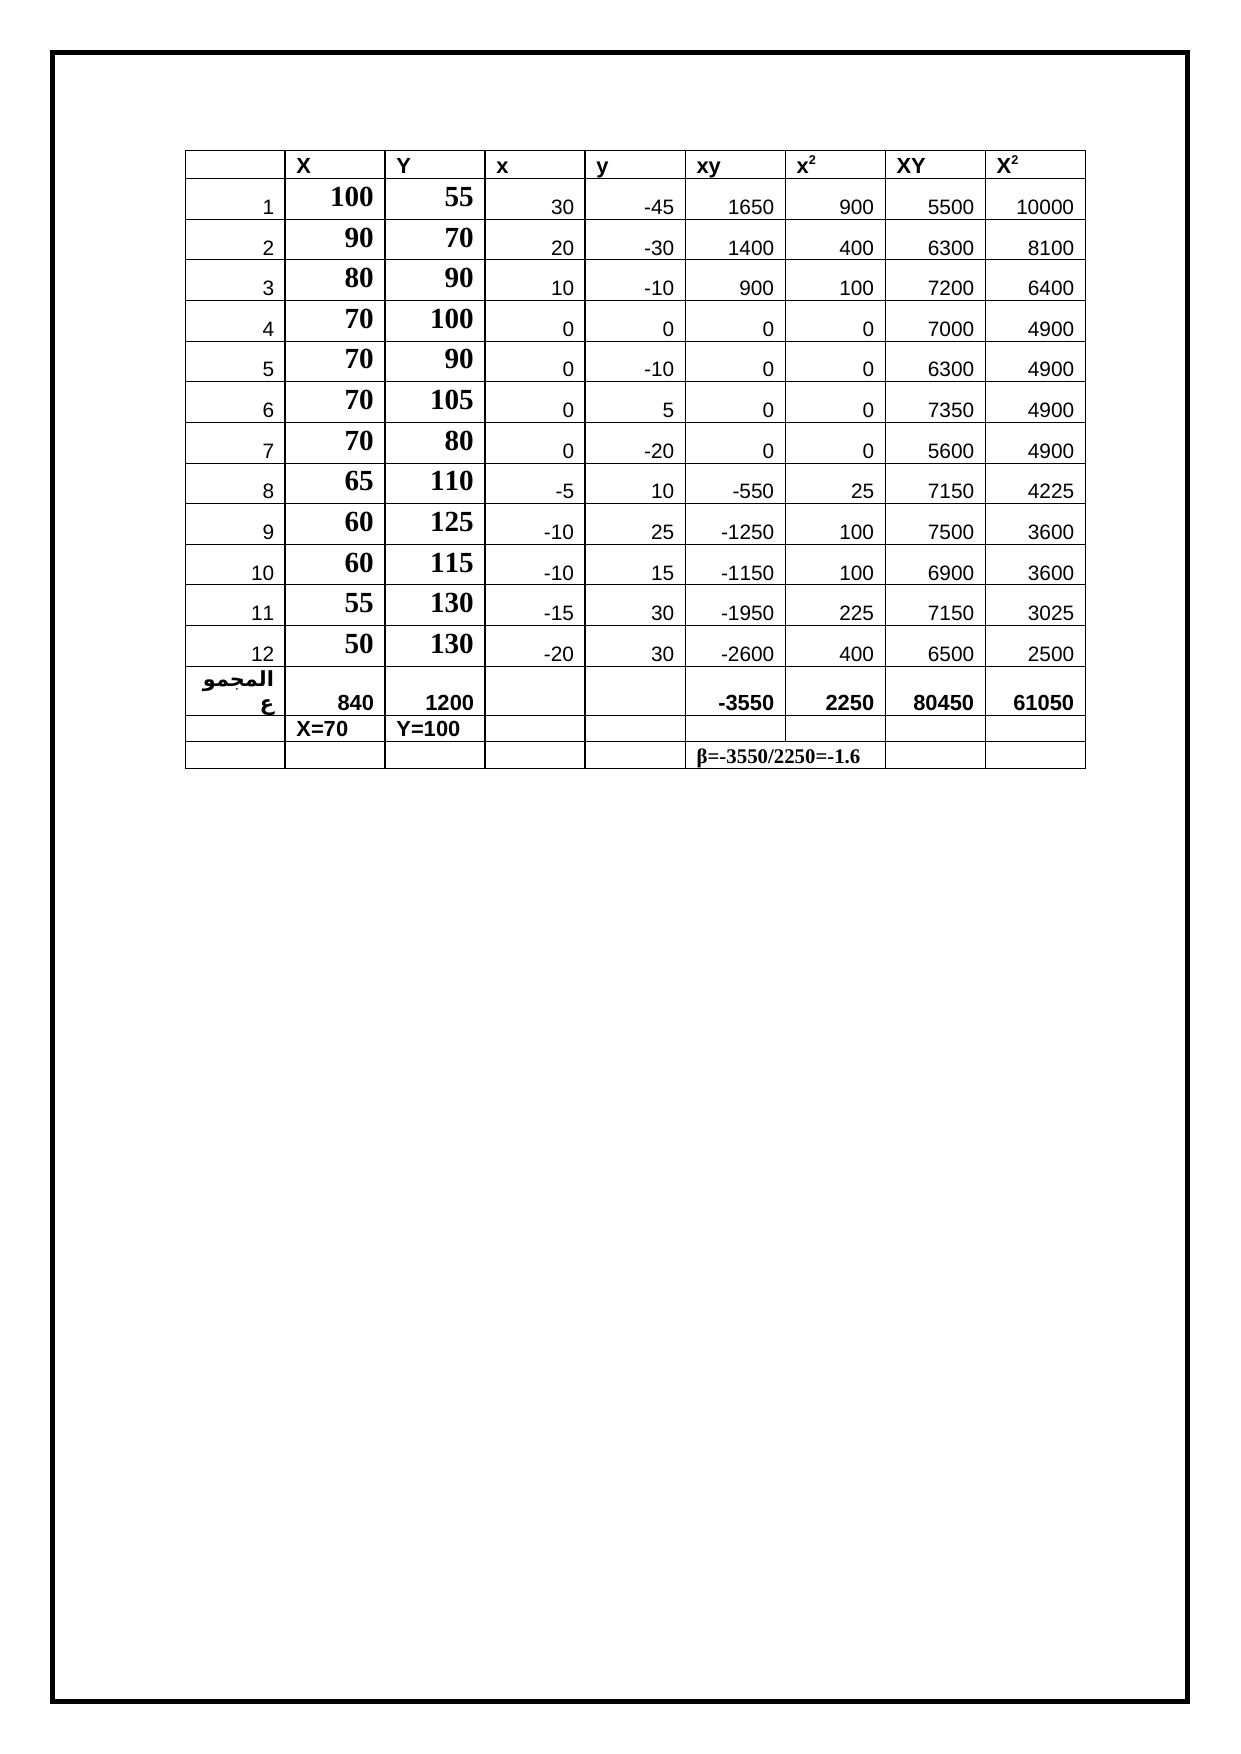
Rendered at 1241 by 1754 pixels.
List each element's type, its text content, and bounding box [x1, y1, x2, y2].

table_cell [986, 716, 1085, 741]
table_cell -15 [486, 585, 584, 625]
table_cell 12 [186, 626, 284, 666]
table_cell 6900 [886, 545, 985, 584]
table_cell -550 [686, 464, 785, 503]
table_header xy [686, 151, 785, 178]
table_cell 10 [186, 545, 284, 584]
table_cell X=70 [286, 716, 384, 741]
table_cell 8 [186, 464, 284, 503]
table_cell 80450 [886, 667, 985, 714]
table_cell 5 [586, 382, 685, 422]
table_cell 0 [686, 423, 785, 462]
table_cell [986, 742, 1085, 768]
table_header X [286, 151, 384, 178]
table_cell 0 [486, 301, 584, 341]
table_header X2 [986, 151, 1085, 178]
table_cell 15 [586, 545, 685, 584]
table_cell 900 [786, 179, 885, 219]
table_header [186, 151, 284, 178]
table_cell -20 [486, 626, 584, 666]
table_cell 7500 [886, 504, 985, 544]
table_cell [386, 742, 484, 768]
table_cell [286, 742, 384, 768]
table_cell 5600 [886, 423, 985, 462]
table_cell 2250 [786, 667, 885, 714]
table_cell 100 [286, 179, 384, 219]
table_cell 30 [586, 585, 685, 625]
table_cell 65 [286, 464, 384, 503]
table_cell 60 [286, 545, 384, 584]
table_cell [186, 742, 284, 768]
table_cell 25 [586, 504, 685, 544]
table_cell 7200 [886, 260, 985, 300]
table_cell 6500 [886, 626, 985, 666]
table_cell 7150 [886, 464, 985, 503]
table_cell 20 [486, 220, 584, 259]
table_cell 225 [786, 585, 885, 625]
table_cell [586, 742, 685, 768]
table_cell 70 [386, 220, 484, 259]
table_cell 125 [386, 504, 484, 544]
table_cell 100 [386, 301, 484, 341]
table_cell 0 [686, 301, 785, 341]
table_cell -10 [486, 545, 584, 584]
table_cell 0 [486, 423, 584, 462]
table_cell 25 [786, 464, 885, 503]
table_cell 80 [286, 260, 384, 300]
table_cell 10 [586, 464, 685, 503]
table_cell 0 [786, 423, 885, 462]
table_cell 100 [786, 260, 885, 300]
table_cell 80 [386, 423, 484, 462]
table_cell [486, 742, 584, 768]
table_cell 4900 [986, 382, 1085, 422]
table_cell [586, 667, 685, 714]
table_cell 3025 [986, 585, 1085, 625]
table_cell 4 [186, 301, 284, 341]
table_cell β=-3550/2250=-1.6 [686, 742, 885, 768]
table_cell [886, 742, 985, 768]
table_cell 70 [286, 342, 384, 381]
table_cell 105 [386, 382, 484, 422]
table_cell 5 [186, 342, 284, 381]
table_cell -1250 [686, 504, 785, 544]
table_cell -3550 [686, 667, 785, 714]
table_cell 60 [286, 504, 384, 544]
table_cell 3600 [986, 545, 1085, 584]
table_cell -2600 [686, 626, 785, 666]
table_cell 400 [786, 220, 885, 259]
table_cell 90 [386, 342, 484, 381]
table_cell 7150 [886, 585, 985, 625]
table_cell 10000 [986, 179, 1085, 219]
table_cell 130 [386, 626, 484, 666]
table_cell 4900 [986, 301, 1085, 341]
table_cell 115 [386, 545, 484, 584]
table_cell 130 [386, 585, 484, 625]
table_cell 6400 [986, 260, 1085, 300]
table_cell 0 [786, 342, 885, 381]
table_cell 55 [286, 585, 384, 625]
table_cell Y=100 [386, 716, 484, 741]
table_cell 4900 [986, 423, 1085, 462]
table_cell 0 [786, 301, 885, 341]
table_header x [486, 151, 584, 178]
table_cell -1950 [686, 585, 785, 625]
table_cell 6300 [886, 220, 985, 259]
table_cell 0 [786, 382, 885, 422]
table_cell 0 [686, 382, 785, 422]
table_cell 1400 [686, 220, 785, 259]
table_cell 1650 [686, 179, 785, 219]
table_cell 8100 [986, 220, 1085, 259]
table_cell 90 [386, 260, 484, 300]
table_cell [886, 716, 985, 741]
table_cell 7350 [886, 382, 985, 422]
table_cell 0 [486, 342, 584, 381]
table_header Y [386, 151, 484, 178]
table_header y [586, 151, 685, 178]
table_cell 61050 [986, 667, 1085, 714]
table_cell 7000 [886, 301, 985, 341]
table_cell -20 [586, 423, 685, 462]
table_cell -10 [586, 342, 685, 381]
table_cell [686, 716, 785, 741]
table_cell -1150 [686, 545, 785, 584]
table_cell 70 [286, 423, 384, 462]
table_cell 30 [586, 626, 685, 666]
table_cell 6 [186, 382, 284, 422]
table_cell -10 [486, 504, 584, 544]
table_cell 0 [486, 382, 584, 422]
table_cell [486, 716, 584, 741]
table_cell 50 [286, 626, 384, 666]
table_cell 2500 [986, 626, 1085, 666]
table_cell المجموع [186, 667, 284, 714]
table_cell 0 [686, 342, 785, 381]
table_cell [586, 716, 685, 741]
table_cell 30 [486, 179, 584, 219]
table_cell 3600 [986, 504, 1085, 544]
table_cell 10 [486, 260, 584, 300]
table_cell 7 [186, 423, 284, 462]
table_cell 70 [286, 301, 384, 341]
table_cell 4225 [986, 464, 1085, 503]
table_cell 900 [686, 260, 785, 300]
table_header x2 [786, 151, 885, 178]
table_header XY [886, 151, 985, 178]
table_cell [786, 716, 885, 741]
table_cell 11 [186, 585, 284, 625]
table_cell 100 [786, 545, 885, 584]
table_cell 6300 [886, 342, 985, 381]
table_cell 0 [586, 301, 685, 341]
table_cell 5500 [886, 179, 985, 219]
table_cell 70 [286, 382, 384, 422]
table_cell [486, 667, 584, 714]
table_cell -30 [586, 220, 685, 259]
table_cell [186, 716, 284, 741]
table_cell 400 [786, 626, 885, 666]
table_cell -45 [586, 179, 685, 219]
table_cell 3 [186, 260, 284, 300]
table_cell 1200 [386, 667, 484, 714]
table_cell 90 [286, 220, 384, 259]
table_cell 110 [386, 464, 484, 503]
table_cell 9 [186, 504, 284, 544]
table_cell -10 [586, 260, 685, 300]
table_cell 100 [786, 504, 885, 544]
table_cell 4900 [986, 342, 1085, 381]
table_cell 55 [386, 179, 484, 219]
table_cell 1 [186, 179, 284, 219]
table_cell -5 [486, 464, 584, 503]
table_cell 840 [286, 667, 384, 714]
table_cell 2 [186, 220, 284, 259]
